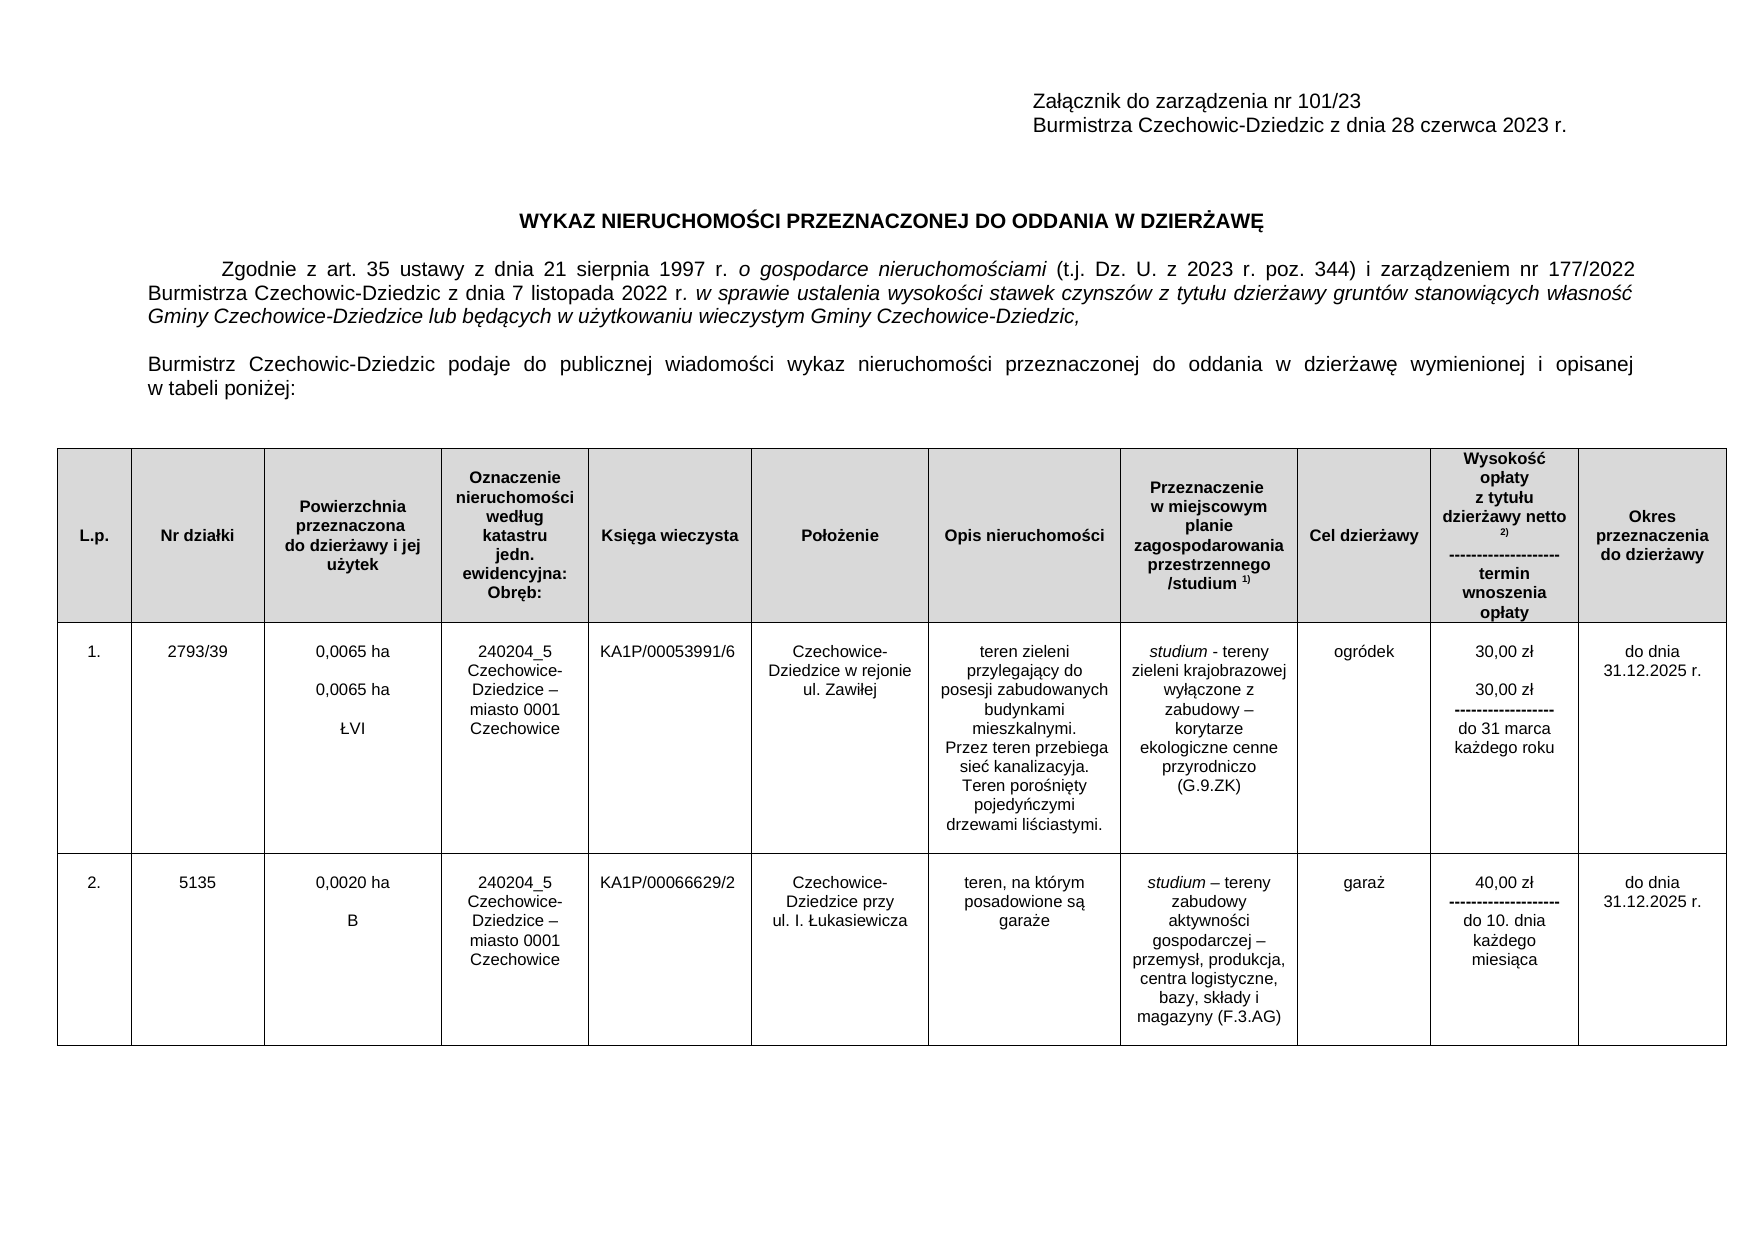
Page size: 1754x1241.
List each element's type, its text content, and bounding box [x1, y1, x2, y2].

table_cell do dnia 31.12.2025 r. [1579, 854, 1726, 1045]
table_cell Czechowice-Dziedzice w rejonie ul. Zawiłej [752, 623, 928, 853]
table_header Położenie [752, 449, 928, 622]
text Załącznik do zarządzenia nr 101/23 [959, 89, 1636, 113]
table_cell do dnia 31.12.2025 r. [1579, 623, 1726, 853]
text Zgodnie z art. 35 ustawy z dnia 21 sierpnia 1997 r. o gospodarce nieruchomościami (t.j. Dz. U. z 2023 r. poz. 344) i zarządzeniem nr 177/2022 Burmistrza Czechowic-Dziedzic z dnia 7 listopada 2022 r. w sprawie ustalenia wysokości stawek czynszów z tytułu dzierżawy gruntów stanowiących własność Gminy Czechowice-Dziedzice lub będących w użytkowaniu wieczystym Gminy Czechowice-Dziedzic, [148, 256, 1636, 328]
table_header Okres przeznaczenia do dzierżawy [1579, 449, 1726, 622]
table_cell studium - tereny zieleni krajobrazowej wyłączone z zabudowy – korytarze ekologiczne cenne przyrodniczo (G.9.ZK) [1121, 623, 1297, 853]
table_cell 30,00 zł 30,00 zł ------------------ do 31 marca każdego roku [1431, 623, 1578, 853]
table_header Cel dzierżawy [1298, 449, 1430, 622]
table_cell 240204_5 Czechowice-Dziedzice – miasto 0001 Czechowice [442, 854, 588, 1045]
table_cell KA1P/00053991/6 [589, 623, 751, 853]
table_header Wysokość opłaty z tytułu dzierżawy netto 2) -------------------- termin wnoszenia opłaty [1431, 449, 1578, 622]
table_cell garaż [1298, 854, 1430, 1045]
table_header Księga wieczysta [589, 449, 751, 622]
table_cell KA1P/00066629/2 [589, 854, 751, 1045]
table_cell teren zieleni przylegający do posesji zabudowanych budynkami mieszkalnymi. Przez teren przebiega sieć kanalizacyja. Teren porośnięty pojedyńczymi drzewami liściastymi. [929, 623, 1120, 853]
table_header L.p. [58, 449, 131, 622]
text Burmistrz Czechowic-Dziedzic podaje do publicznej wiadomości wykaz nieruchomości przeznaczonej do oddania w dzierżawę wymienionej i opisanej w tabeli poniżej: [148, 352, 1636, 400]
text WYKAZ NIERUCHOMOŚCI PRZEZNACZONEJ DO ODDANIA W DZIERŻAWĘ [148, 208, 1636, 232]
table_cell 0,0020 ha B [265, 854, 441, 1045]
table_cell 40,00 zł -------------------- do 10. dnia każdego miesiąca [1431, 854, 1578, 1045]
table_cell 240204_5 Czechowice-Dziedzice – miasto 0001 Czechowice [442, 623, 588, 853]
table_cell 2. [58, 854, 131, 1045]
table_header Powierzchnia przeznaczona do dzierżawy i jej użytek [265, 449, 441, 622]
table_cell ogródek [1298, 623, 1430, 853]
table_cell 1. [58, 623, 131, 853]
table_header Opis nieruchomości [929, 449, 1120, 622]
table_header Oznaczenie nieruchomości według katastru jedn. ewidencyjna: Obręb: [442, 449, 588, 622]
text Burmistrza Czechowic-Dziedzic z dnia 28 czerwca 2023 r. [1033, 113, 1636, 137]
table_cell 2793/39 [132, 623, 264, 853]
table_cell 0,0065 ha 0,0065 ha ŁVI [265, 623, 441, 853]
table_cell studium – tereny zabudowy aktywności gospodarczej – przemysł, produkcja, centra logistyczne, bazy, składy i magazyny (F.3.AG) [1121, 854, 1297, 1045]
table_cell Czechowice-Dziedzice przy ul. I. Łukasiewicza [752, 854, 928, 1045]
table_header Przeznaczenie w miejscowym planie zagospodarowania przestrzennego /studium 1) [1121, 449, 1297, 622]
table_cell teren, na którym posadowione są garaże [929, 854, 1120, 1045]
table_cell 5135 [132, 854, 264, 1045]
table_header Nr działki [132, 449, 264, 622]
